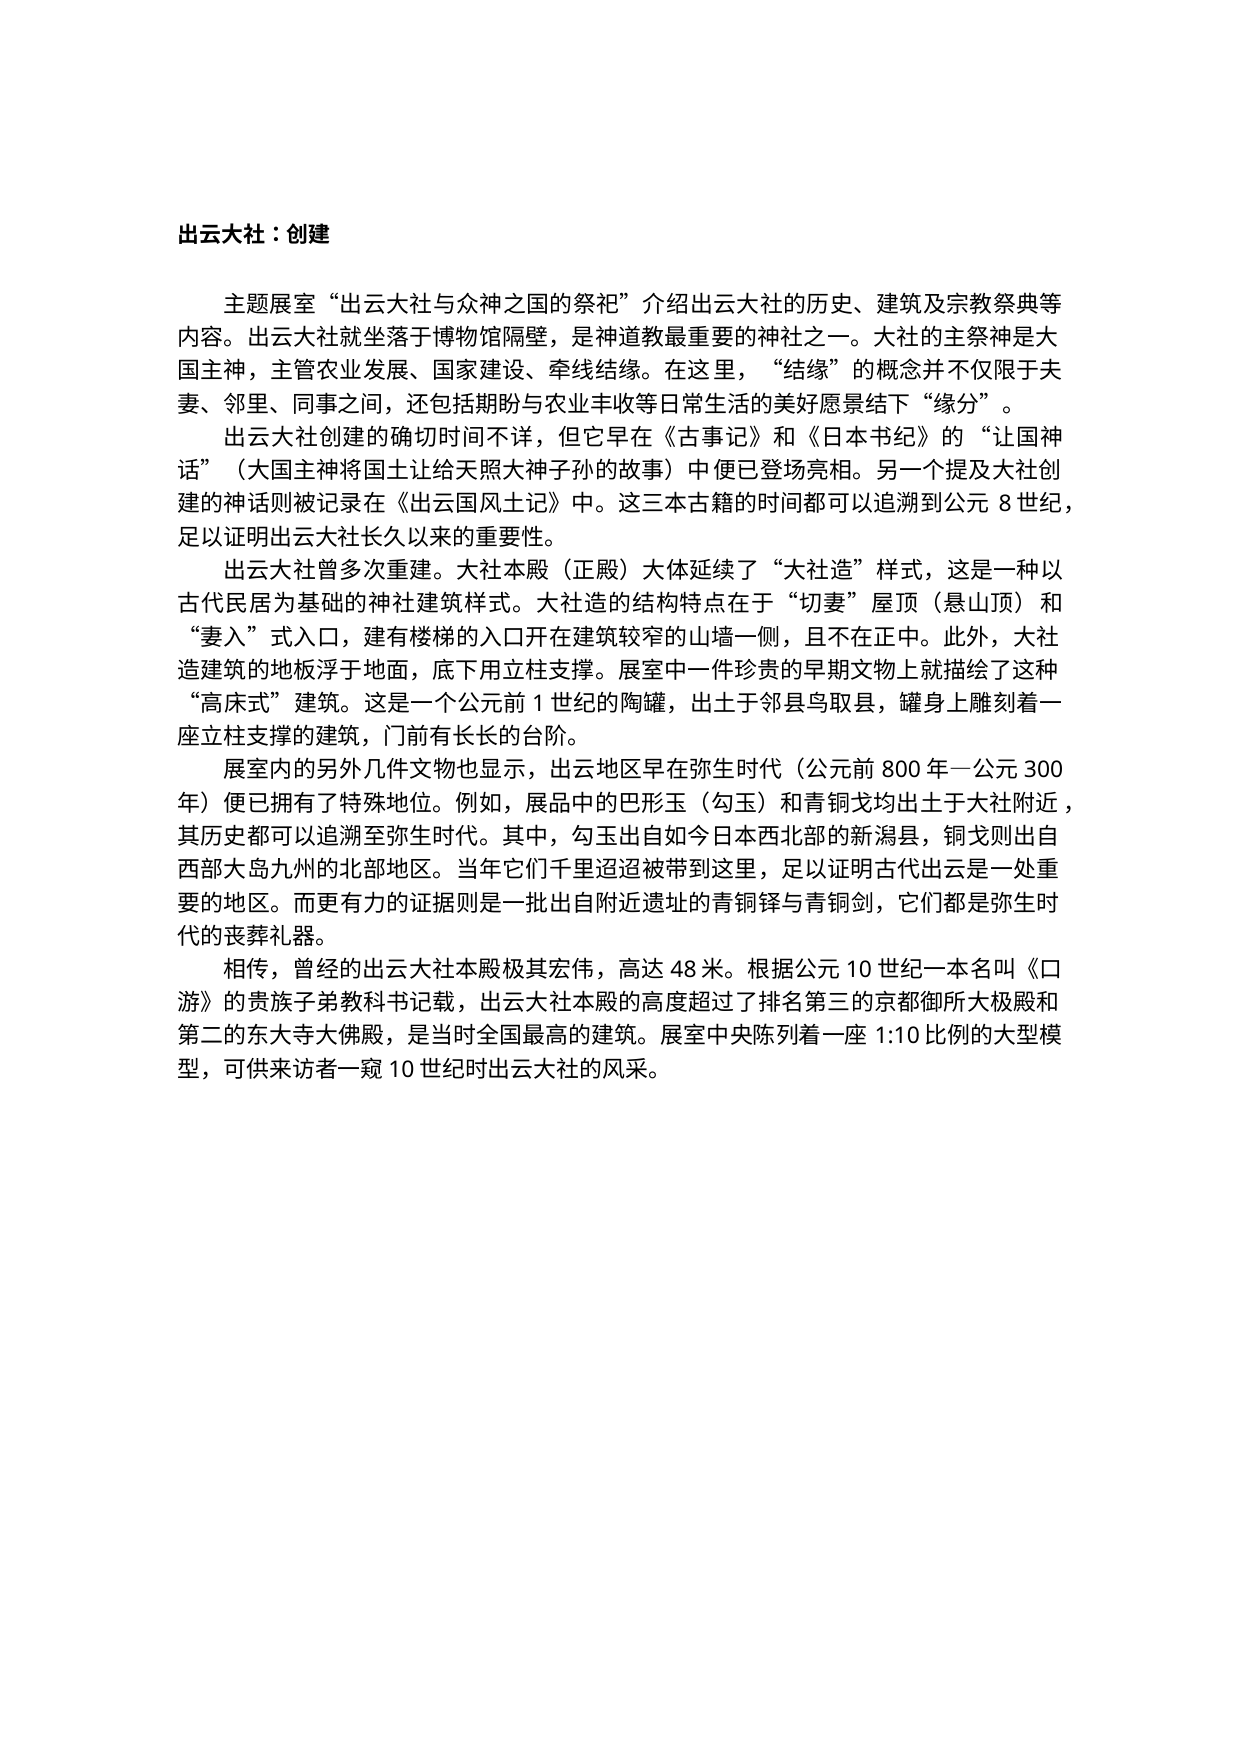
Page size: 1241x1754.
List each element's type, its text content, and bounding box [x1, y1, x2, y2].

text 主题展室“出云大社与众神之国的祭祀”介绍出云大社的历史、建筑及宗教祭典等内容。出云大社就坐落于博物馆隔壁，是神道教最重要的神社之一。大社的主祭神是大国主神，主管农业发展、国家建设、牵线结缘。在这里，“结缘”的概念并不仅限于夫妻、邻里、同事之间，还包括期盼与农业丰收等日常生活的美好愿景结下“缘分”。 [177, 286, 1063, 419]
text 出云大社创建的确切时间不详，但它早在《古事记》和《日本书纪》的“让国神话”（大国主神将国土让给天照大神子孙的故事）中便已登场亮相。另一个提及大社创建的神话则被记录在《出云国风土记》中。这三本古籍的时间都可以追溯到公元8世纪，足以证明出云大社长久以来的重要性。 [177, 419, 1063, 552]
text 出云大社曾多次重建。大社本殿（正殿）大体延续了“大社造”样式，这是一种以古代民居为基础的神社建筑样式。大社造的结构特点在于“切妻”屋顶（悬山顶）和“妻入”式入口，建有楼梯的入口开在建筑较窄的山墙一侧，且不在正中。此外，大社造建筑的地板浮于地面，底下用立柱支撑。展室中一件珍贵的早期文物上就描绘了这种“高床式”建筑。这是一个公元前1世纪的陶罐，出土于邻县鸟取县，罐身上雕刻着一座立柱支撑的建筑，门前有长长的台阶。 [177, 552, 1063, 751]
text 展室内的另外几件文物也显示，出云地区早在弥生时代（公元前800年—公元300年）便已拥有了特殊地位。例如，展品中的巴形玉（勾玉）和青铜戈均出土于大社附近，其历史都可以追溯至弥生时代。其中，勾玉出自如今日本西北部的新潟县，铜戈则出自西部大岛九州的北部地区。当年它们千里迢迢被带到这里，足以证明古代出云是一处重要的地区。而更有力的证据则是一批出自附近遗址的青铜铎与青铜剑，它们都是弥生时代的丧葬礼器。 [177, 751, 1063, 951]
text 相传，曾经的出云大社本殿极其宏伟，高达48米。根据公元10世纪一本名叫《口游》的贵族子弟教科书记载，出云大社本殿的高度超过了排名第三的京都御所大极殿和第二的东大寺大佛殿，是当时全国最高的建筑。展室中央陈列着一座1:10比例的大型模型，可供来访者一窥10世纪时出云大社的风采。 [177, 951, 1063, 1084]
text 出云大社：创建 [177, 217, 1063, 248]
